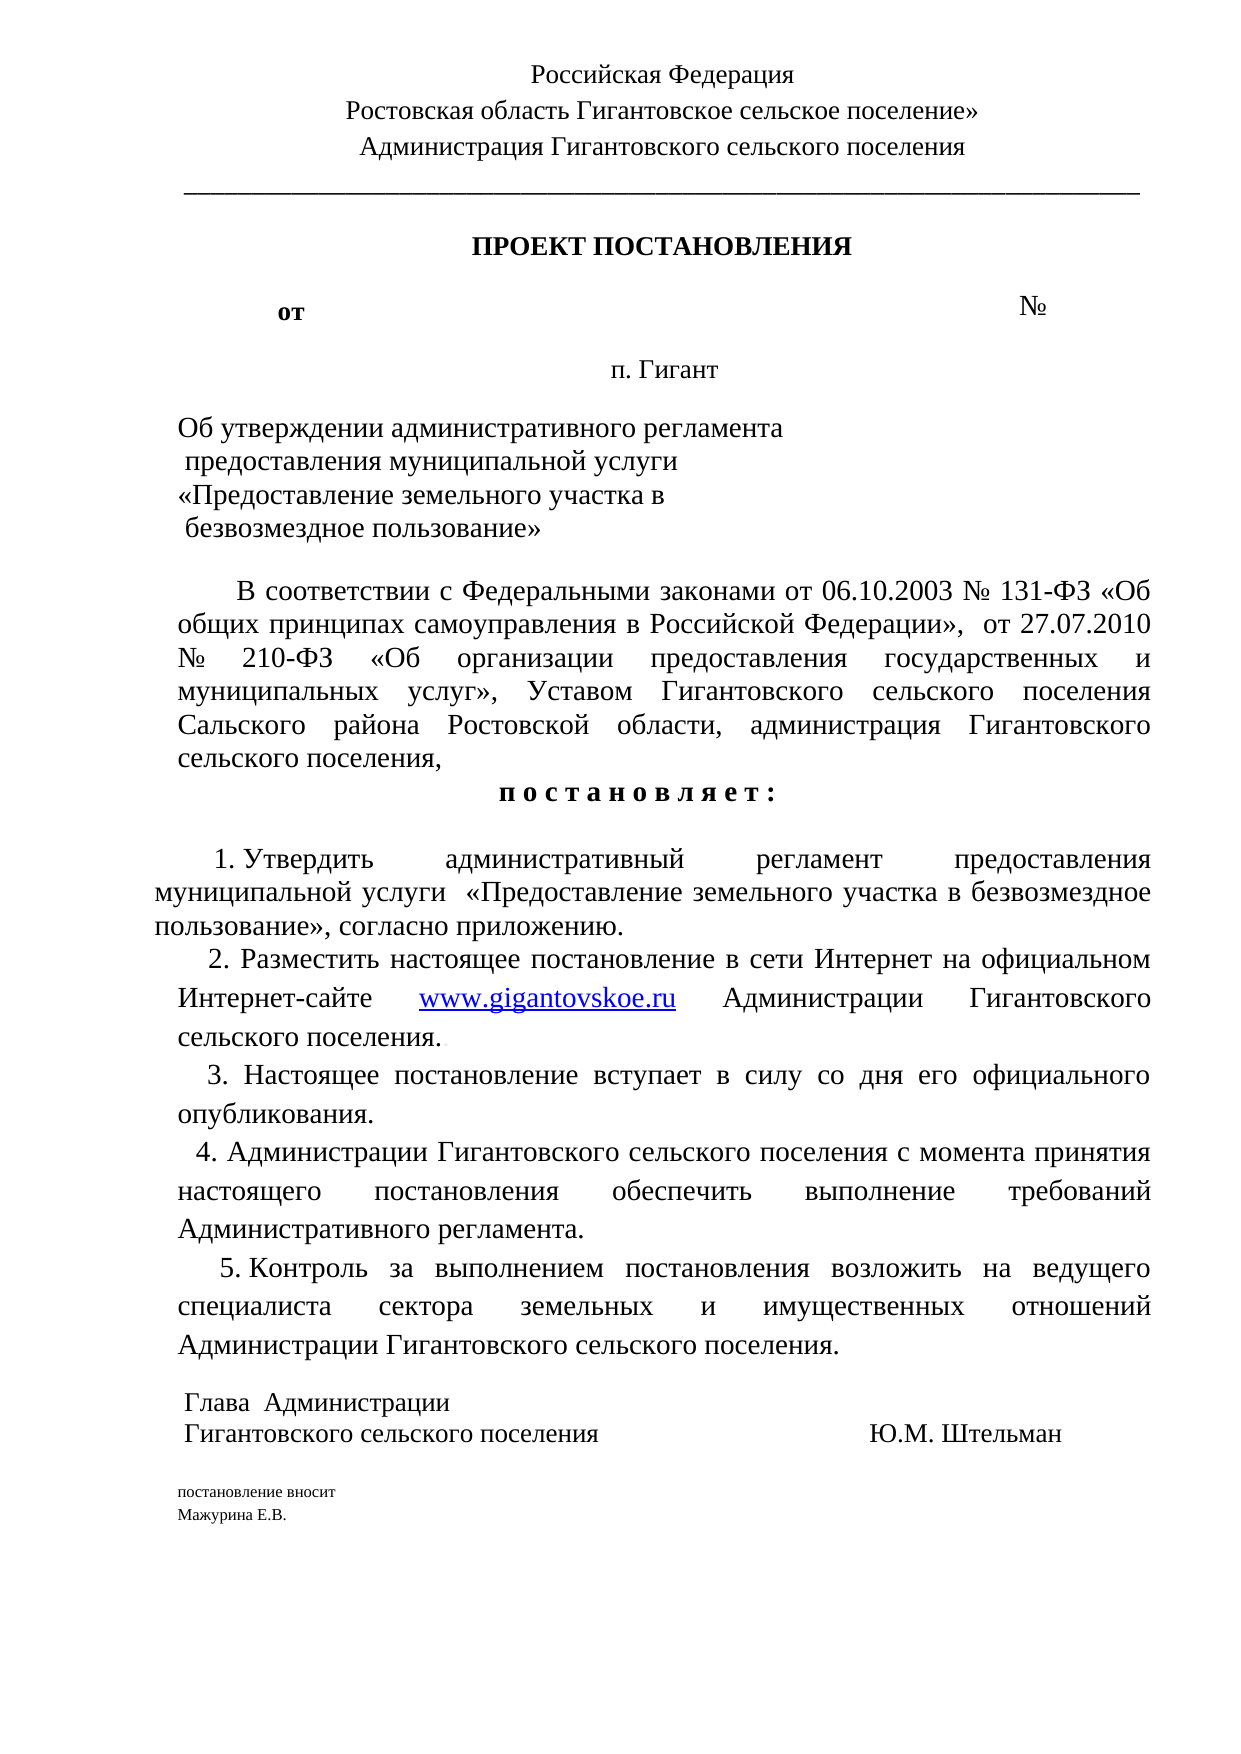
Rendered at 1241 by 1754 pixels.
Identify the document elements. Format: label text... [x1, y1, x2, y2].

text 4. Администрации Гигантовского сельского поселения с момента принятия настоящего постановления обеспечить выполнение требований Административного регламента. [177, 1134, 1152, 1245]
text Гигантовского сельского поселения Ю.М. Штельман [177, 1418, 1137, 1482]
text п о с т а н о в л я е т : [177, 774, 1152, 807]
text _______________________________________________________________________ [177, 166, 1148, 198]
text «Предоставление земельного участка в [177, 477, 1162, 510]
text Администрация Гигантовского сельского поселения [177, 130, 1148, 161]
text безвозмездное пользование» [177, 510, 1162, 544]
text Российская Федерация [177, 58, 1148, 89]
text от № [177, 288, 1147, 327]
text Глава Администрации [177, 1386, 1137, 1418]
text предоставления муниципальной услуги [177, 443, 1162, 477]
text 5. Контроль за выполнением постановления возложить на ведущего специалиста сектора земельных и имущественных отношений Администрации Гигантовского сельского поселения. [177, 1250, 1152, 1361]
text 2. Разместить настоящее постановление в сети Интернет на официальном Интернет-сайте www.gigantovskoe.ru Администрации Гигантовского сельского поселения.. [177, 942, 1152, 1052]
text постановление вносит [177, 1482, 1152, 1501]
text п. Гигант [177, 353, 1152, 384]
list Утвердить административный регламент предоставления муниципальной услуги «Предоставление земельного участка в безвозмездное пользование», согласно приложению. [154, 841, 1152, 942]
text Ростовская область Гигантовское сельское поселение» [177, 94, 1148, 125]
text ПРОЕКТ ПОСТАНОВЛЕНИЯ [177, 224, 1147, 261]
text Об утверждении административного регламента [177, 410, 1162, 443]
text 3. Настоящее постановление вступает в силу со дня его официального опубликования. [177, 1057, 1152, 1129]
text В соответствии с Федеральными законами от 06.10.2003 № 131-ФЗ «Об общих принципах самоуправления в Российской Федерации», от 27.07.2010 № 210-ФЗ «Об организации предоставления государственных и муниципальных услуг», Уставом Гигантовского сельского поселения Сальского района Ростовской области, администрация Гигантовского сельского поселения, [177, 573, 1152, 774]
text Мажурина Е.В. [177, 1504, 1152, 1523]
